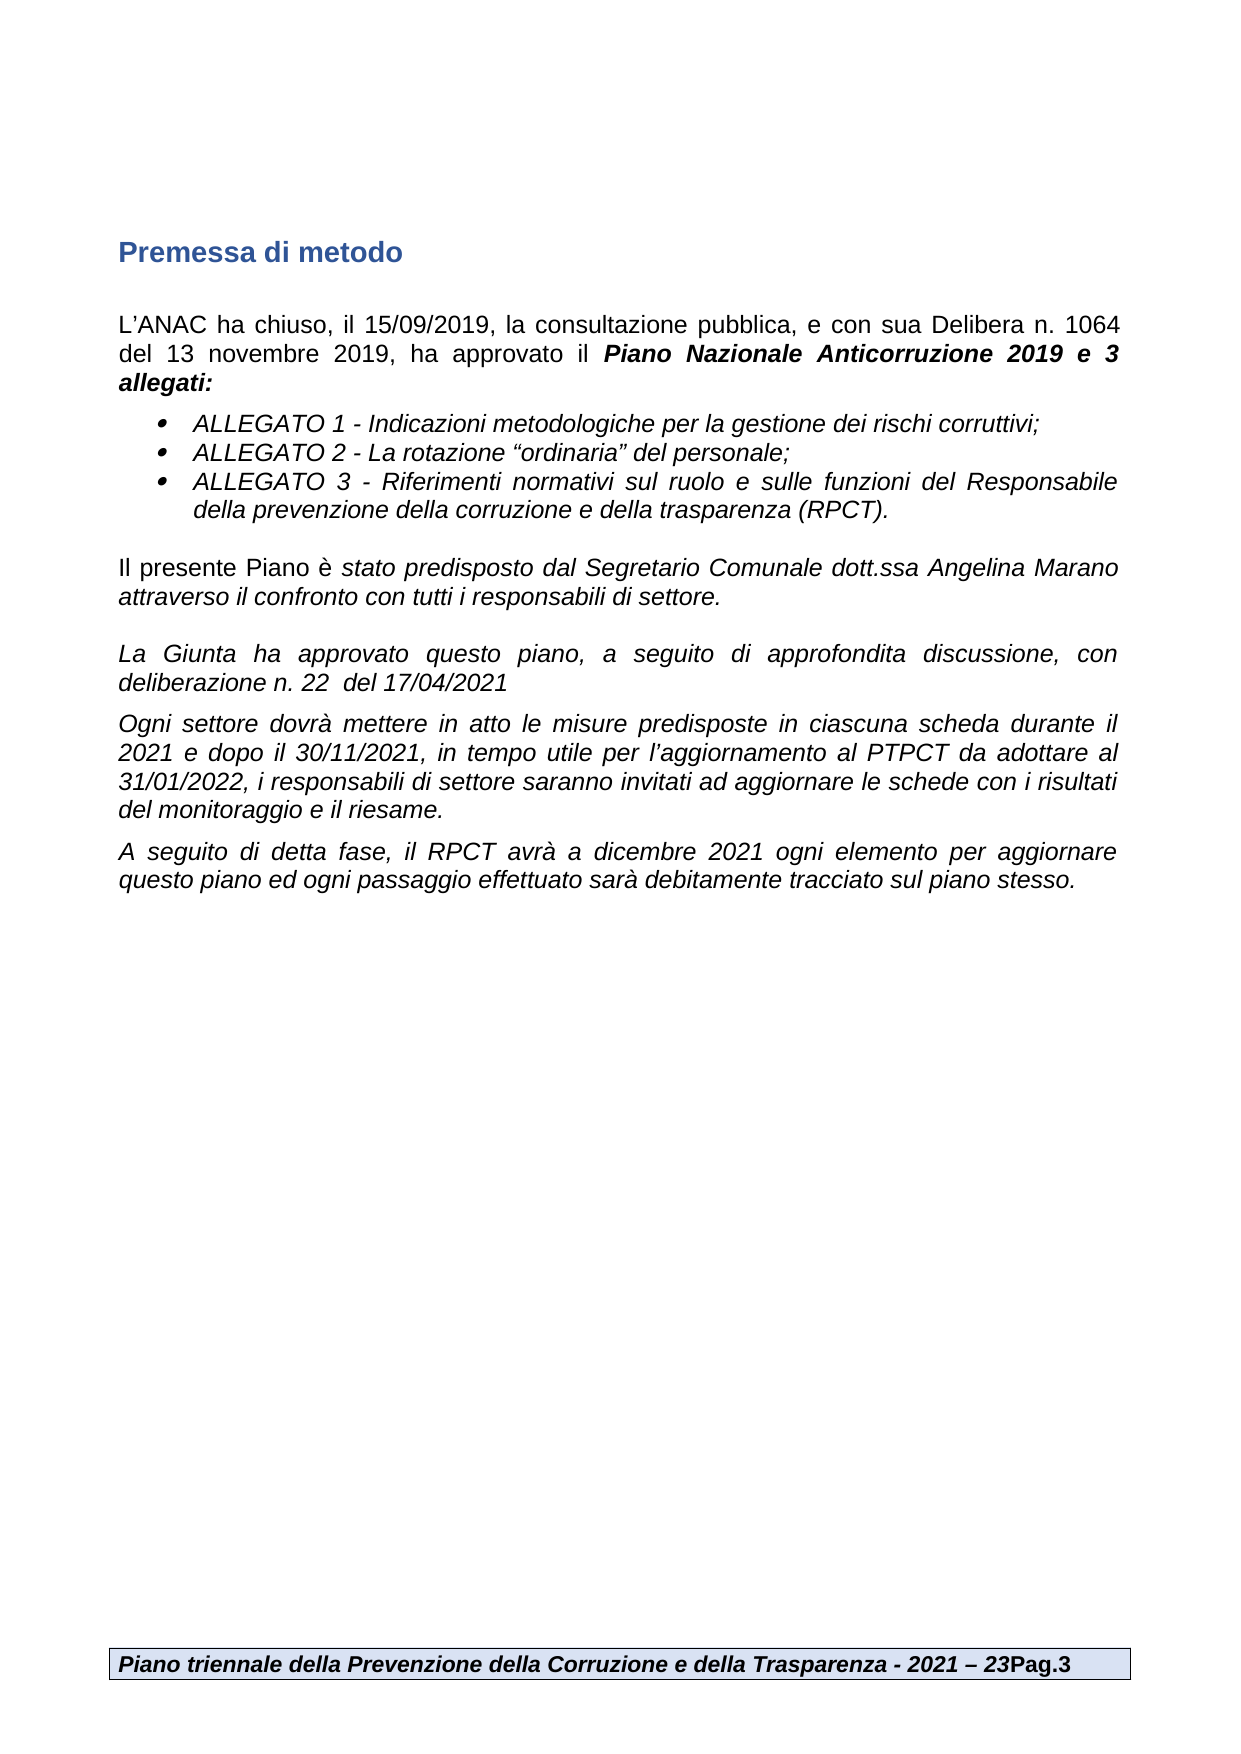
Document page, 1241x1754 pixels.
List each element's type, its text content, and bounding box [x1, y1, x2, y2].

text L’ANAC ha chiuso, il 15/09/2019, la consultazione pubblica, e con sua Delibera n. 1064 del 13 novembre 2019, ha approvato il Piano Nazionale Anticorruzione 2019 e 3 allegati: [118, 310, 1122, 396]
list ALLEGATO 3 - Riferimenti normativi sul ruolo e sulle funzioni del Responsabile della prevenzione della corruzione e della trasparenza (RPCT). [156, 466, 1122, 524]
list La Giunta ha approvato questo piano, a seguito di approfondita discussione, con deliberazione n. 22 del 17/04/2021 [118, 639, 1122, 697]
subtitle Premessa di metodo [118, 235, 1122, 269]
list Ogni settore dovrà mettere in atto le misure predisposte in ciascuna scheda durante il 2021 e dopo il 30/11/2021, in tempo utile per l’aggiornamento al PTPCT da adottare al 31/01/2022, i responsabili di settore saranno invitati ad aggiornare le schede con i risultati del monitoraggio e il riesame. [118, 709, 1122, 824]
list ALLEGATO 1 - Indicazioni metodologiche per la gestione dei rischi corruttivi; [156, 409, 1122, 438]
list Il presente Piano è stato predisposto dal Segretario Comunale dott.ssa Angelina Marano attraverso il confronto con tutti i responsabili di settore. [118, 553, 1122, 610]
list A seguito di detta fase, il RPCT avrà a dicembre 2021 ogni elemento per aggiornare questo piano ed ogni passaggio effettuato sarà debitamente tracciato sul piano stesso. [119, 837, 1122, 894]
list ALLEGATO 2 - La rotazione “ordinaria” del personale; [156, 438, 1122, 466]
